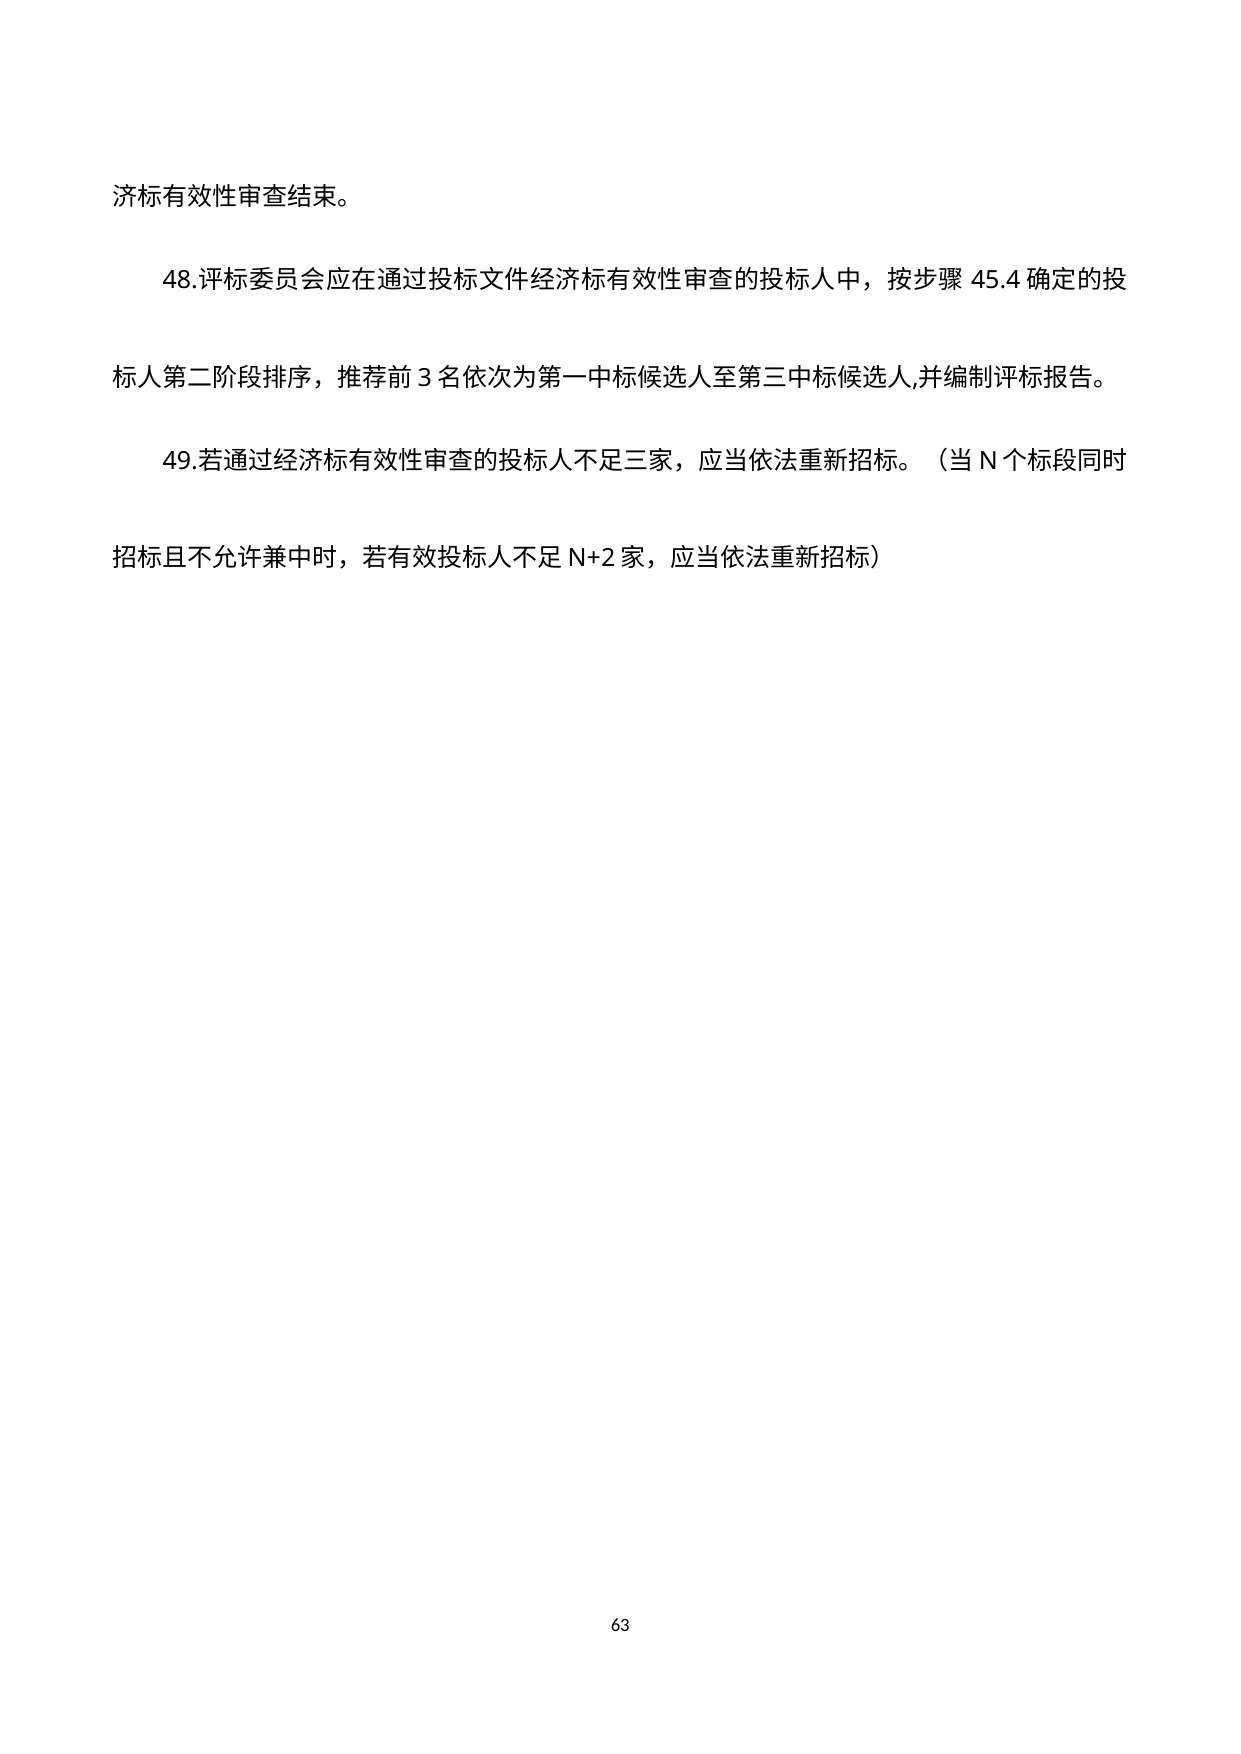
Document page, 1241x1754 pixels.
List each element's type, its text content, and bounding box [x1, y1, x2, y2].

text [112, 162, 1128, 227]
text 49.若通过经济标有效性审查的投标人不足三家，应当依法重新招标。（当N个标段同时招标且不允许兼中时，若有效投标人不足N+2家，应当依法重新招标） [112, 426, 1128, 588]
text 48.评标委员会应在通过投标文件经济标有效性审查的投标人中，按步骤45.4确定的投标人第二阶段排序，推荐前3名依次为第一中标候选人至第三中标候选人,并编制评标报告。 [112, 245, 1128, 408]
